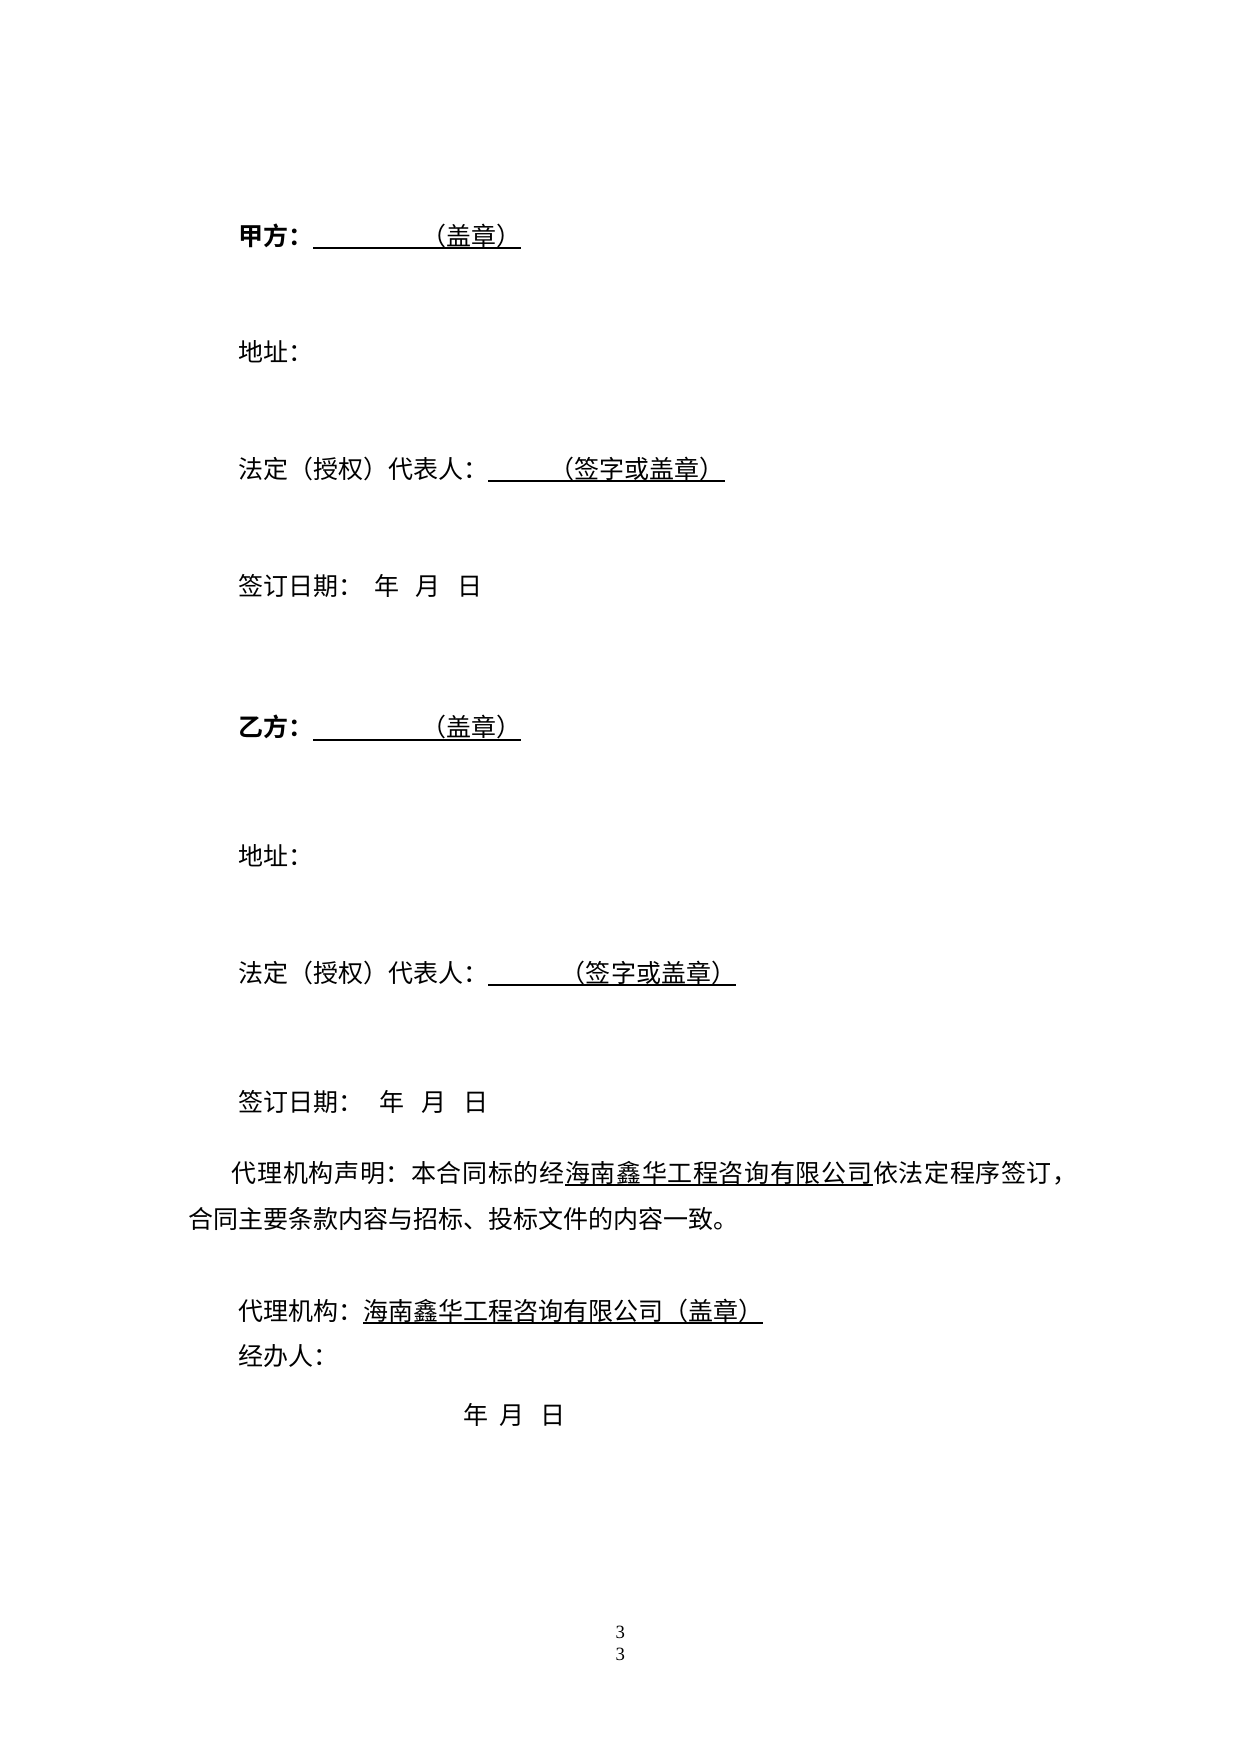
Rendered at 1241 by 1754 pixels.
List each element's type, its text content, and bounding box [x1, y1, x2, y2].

text 代理机构声明：本合同标的经海南鑫华工程咨询有限公司依法定程序签订，合同主要条款内容与招标、投标文件的内容一致。 [188, 1146, 1052, 1237]
text 年 月 日 [188, 1387, 1052, 1433]
text 地址： [188, 829, 1052, 875]
text 地址： [188, 325, 1052, 371]
text 法定（授权）代表人： （签字或盖章） [188, 442, 1052, 487]
text 签订日期： 年 月 日 [188, 558, 1052, 604]
text 甲方： （盖章） [188, 208, 1052, 254]
text 法定（授权）代表人： （签字或盖章） [188, 946, 1052, 992]
text 代理机构：海南鑫华工程咨询有限公司（盖章） [188, 1283, 1052, 1329]
text 签订日期： 年 月 日 [188, 1075, 1052, 1121]
text 经办人： [188, 1329, 1052, 1375]
text 乙方： （盖章） [188, 700, 1052, 746]
